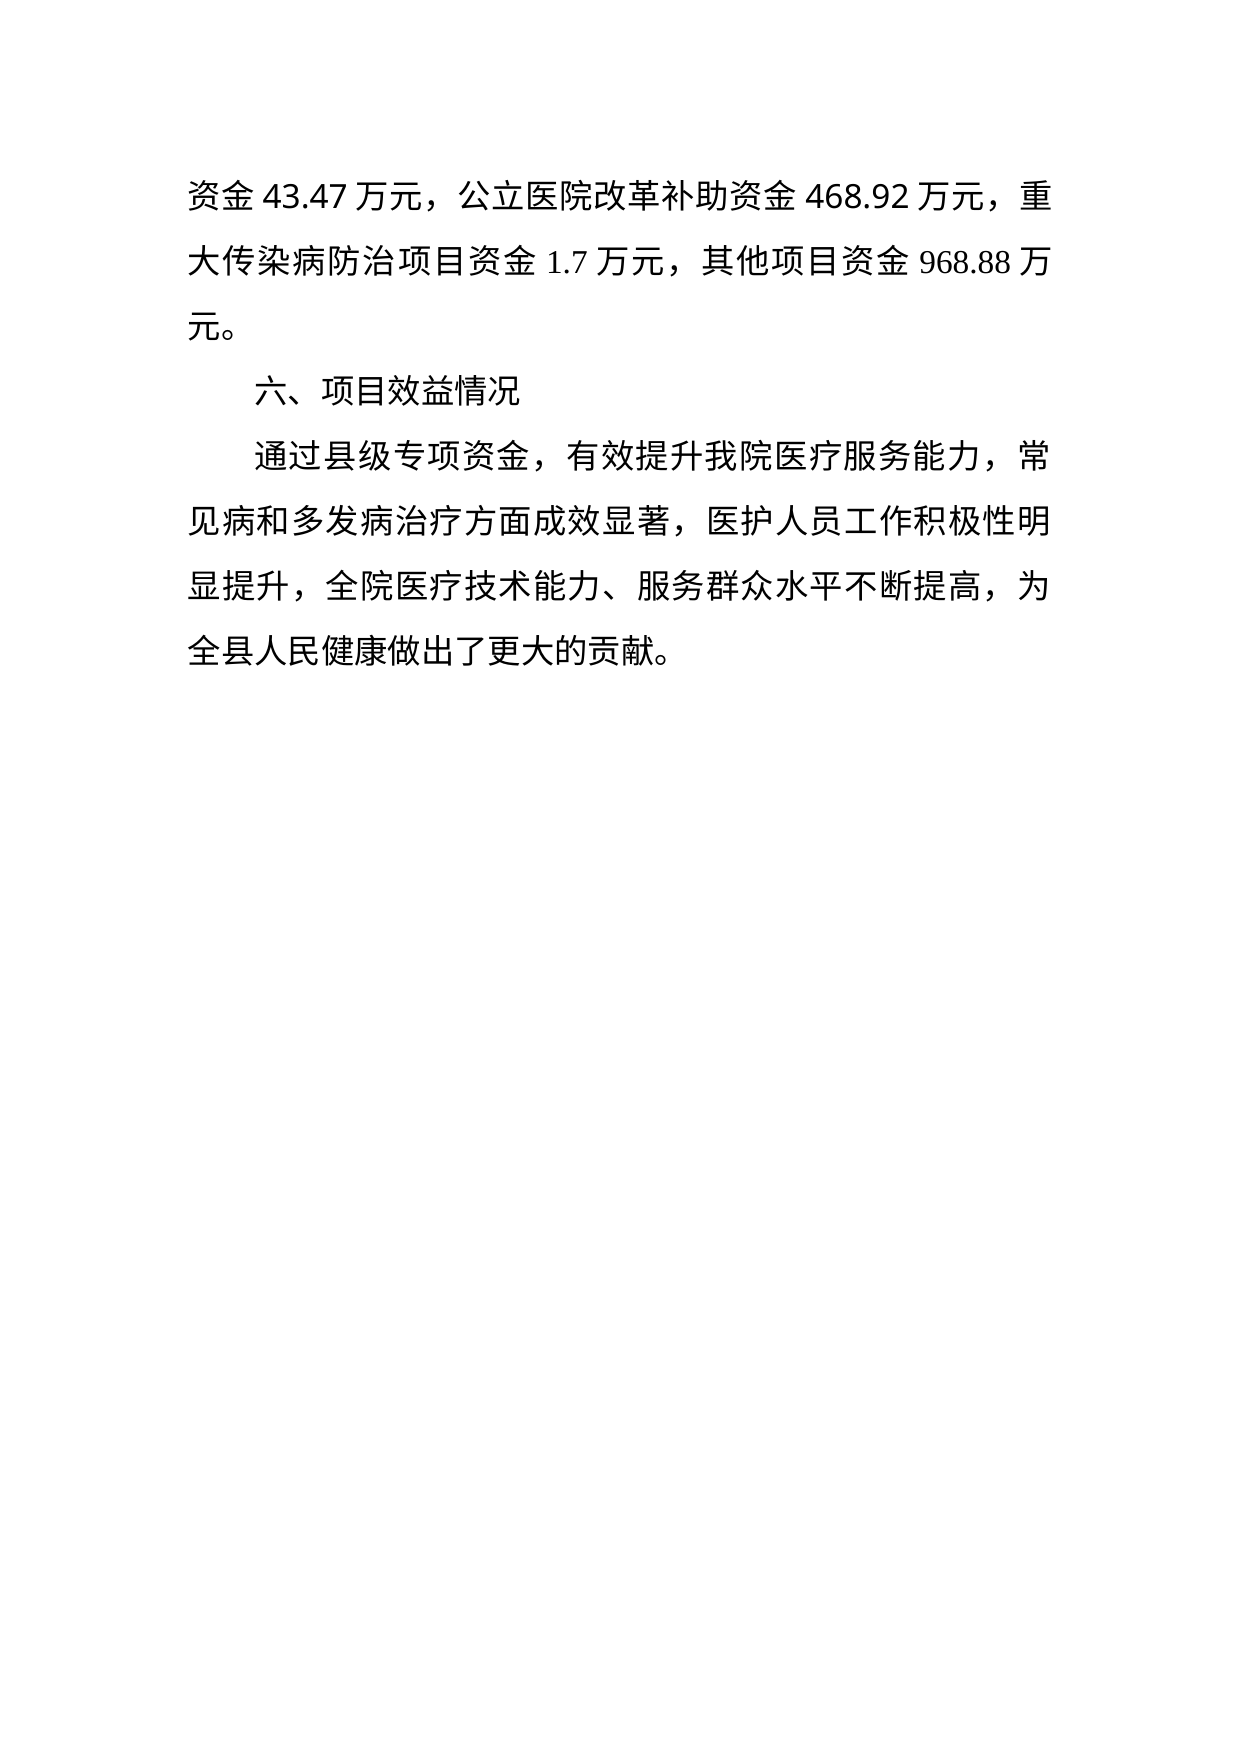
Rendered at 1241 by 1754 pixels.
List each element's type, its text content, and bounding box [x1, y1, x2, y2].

text 六、项目效益情况 [187, 357, 1053, 422]
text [187, 162, 1053, 357]
text 通过县级专项资金，有效提升我院医疗服务能力，常见病和多发病治疗方面成效显著，医护人员工作积极性明显提升，全院医疗技术能力、服务群众水平不断提高，为全县人民健康做出了更大的贡献。 [187, 422, 1053, 682]
